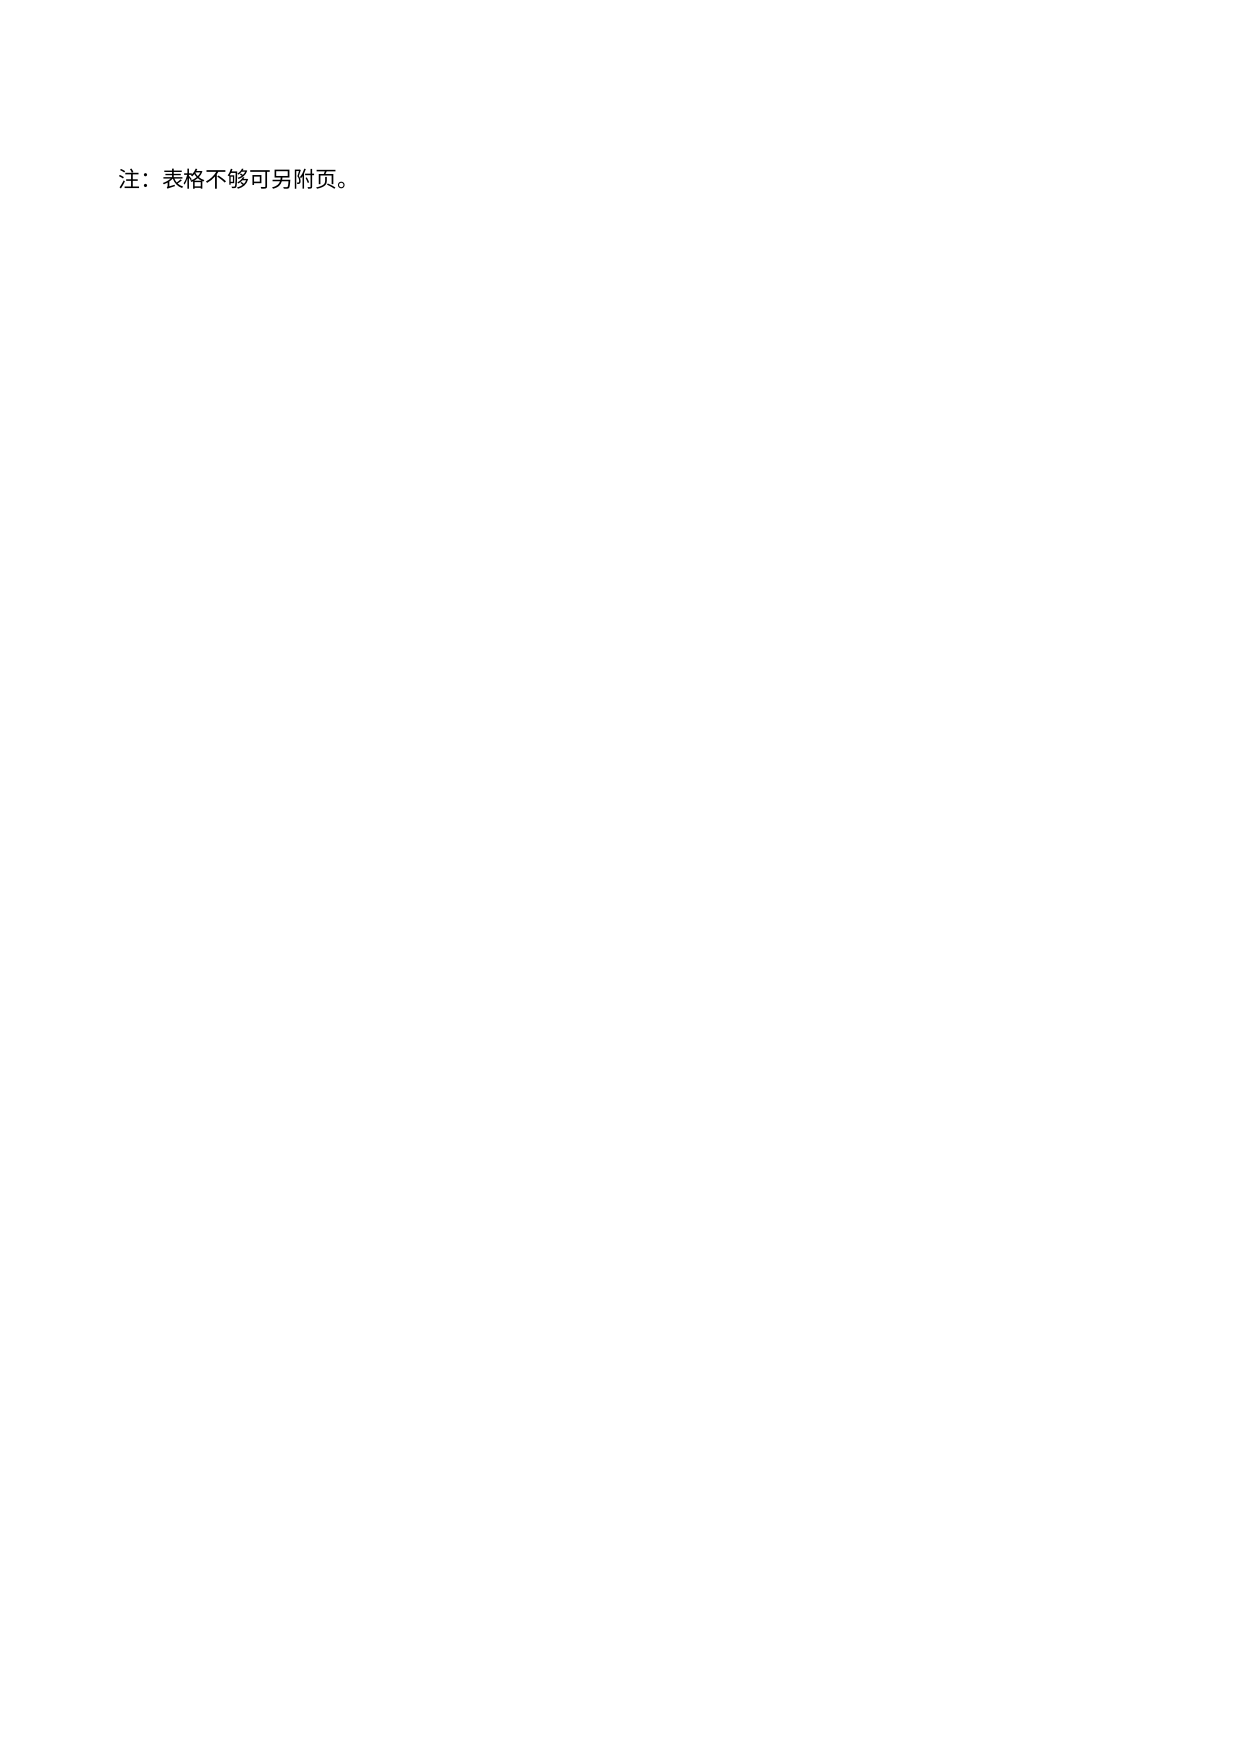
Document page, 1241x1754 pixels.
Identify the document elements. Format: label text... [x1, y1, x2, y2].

text 注：表格不够可另附页。 [118, 162, 1122, 194]
